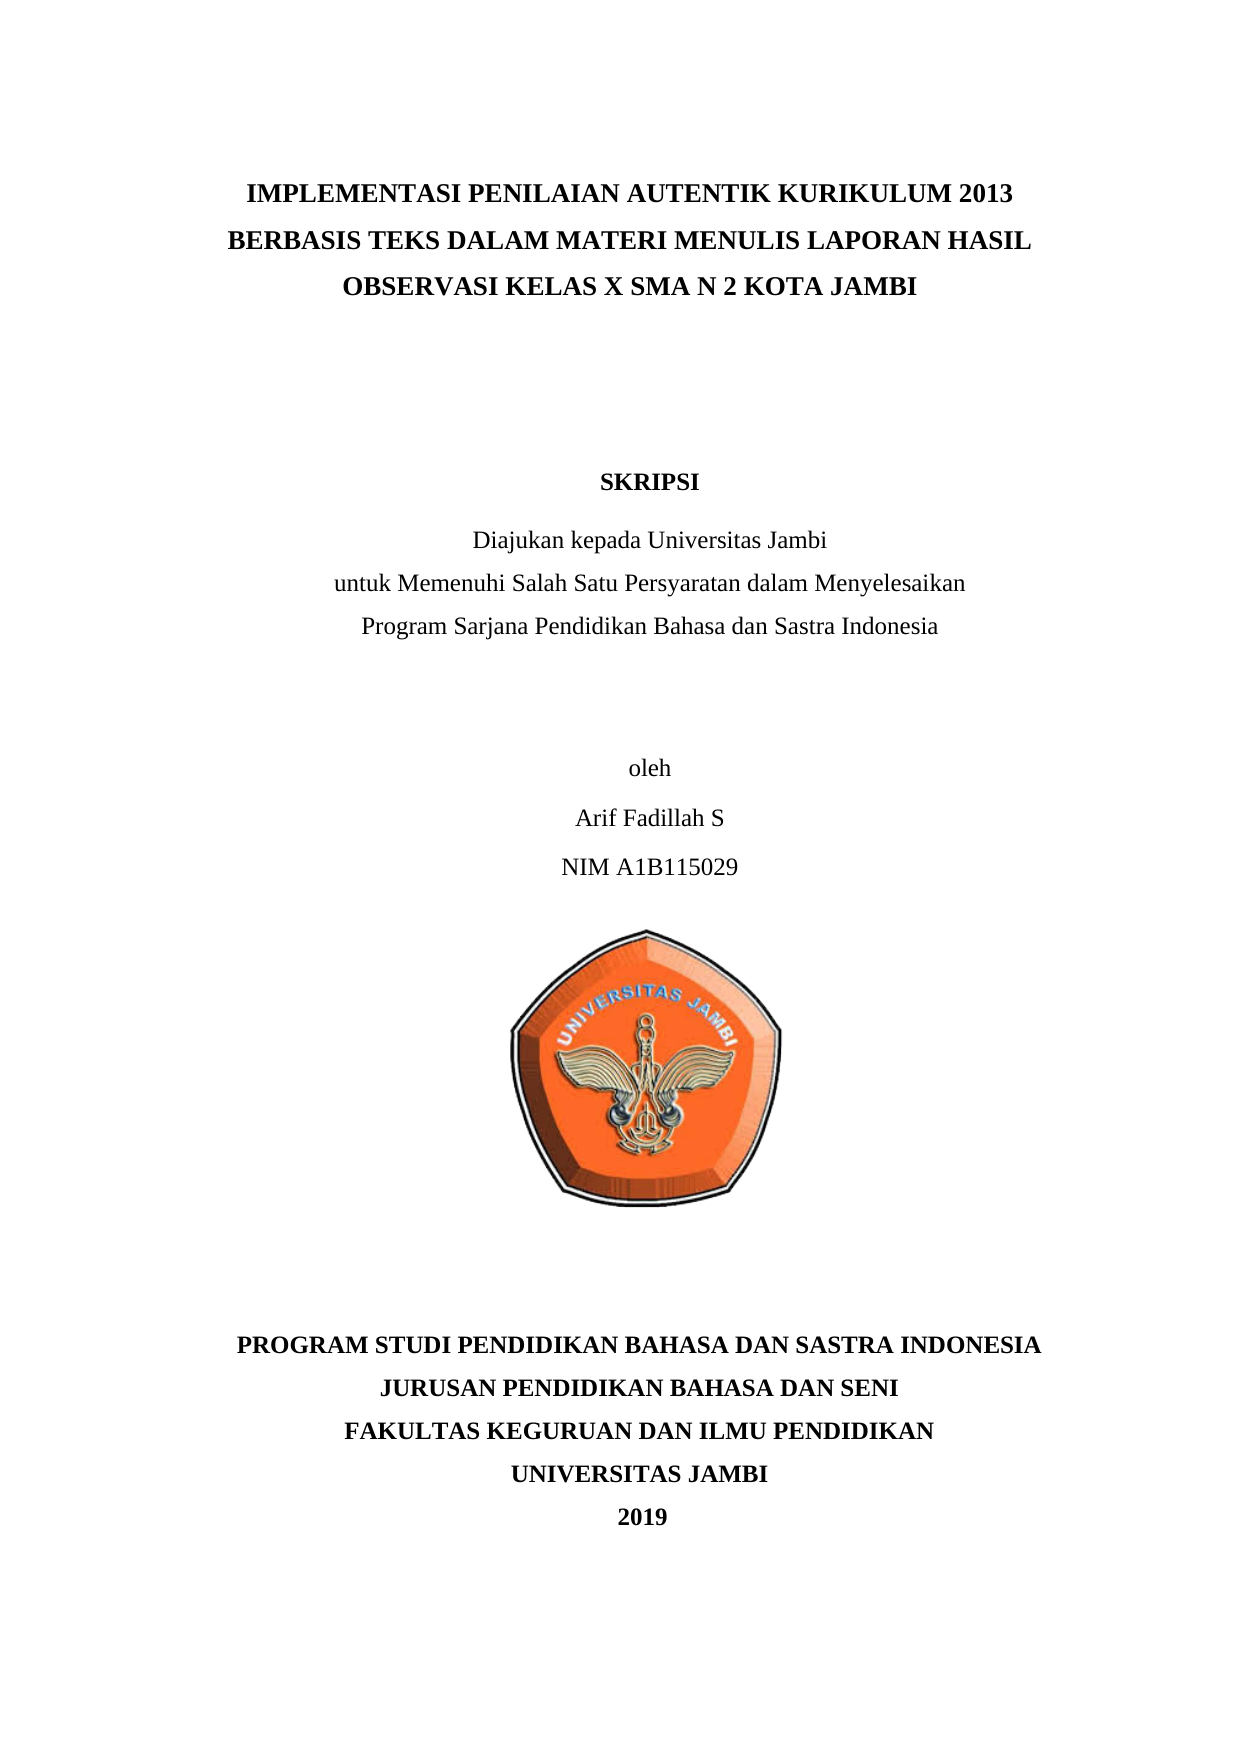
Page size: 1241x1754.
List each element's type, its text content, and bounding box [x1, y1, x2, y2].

text 2019 [180, 1502, 1099, 1531]
picture [509, 928, 784, 1211]
text PROGRAM STUDI PENDIDIKAN BAHASA DAN SASTRA INDONESIA [180, 1330, 1099, 1358]
text SKRIPSI [236, 467, 1063, 496]
text oleh [236, 753, 1063, 782]
text NIM A1B115029 [236, 852, 1063, 881]
text IMPLEMENTASI PENILAIAN AUTENTIK KURIKULUM 2013 BERBASIS TEKS DALAM MATERI MENULIS LAPORAN HASIL OBSERVASI KELAS X SMA N 2 KOTA JAMBI [199, 177, 1061, 302]
text untuk Memenuhi Salah Satu Persyaratan dalam Menyelesaikan [236, 568, 1063, 597]
text FAKULTAS KEGURUAN DAN ILMU PENDIDIKAN [180, 1416, 1099, 1445]
text Program Sarjana Pendidikan Bahasa dan Sastra Indonesia [236, 611, 1063, 640]
text JURUSAN PENDIDIKAN BAHASA DAN SENI [180, 1373, 1099, 1402]
text Diajukan kepada Universitas Jambi [236, 525, 1063, 553]
text UNIVERSITAS JAMBI [180, 1459, 1099, 1488]
text Arif Fadillah S [236, 803, 1063, 832]
